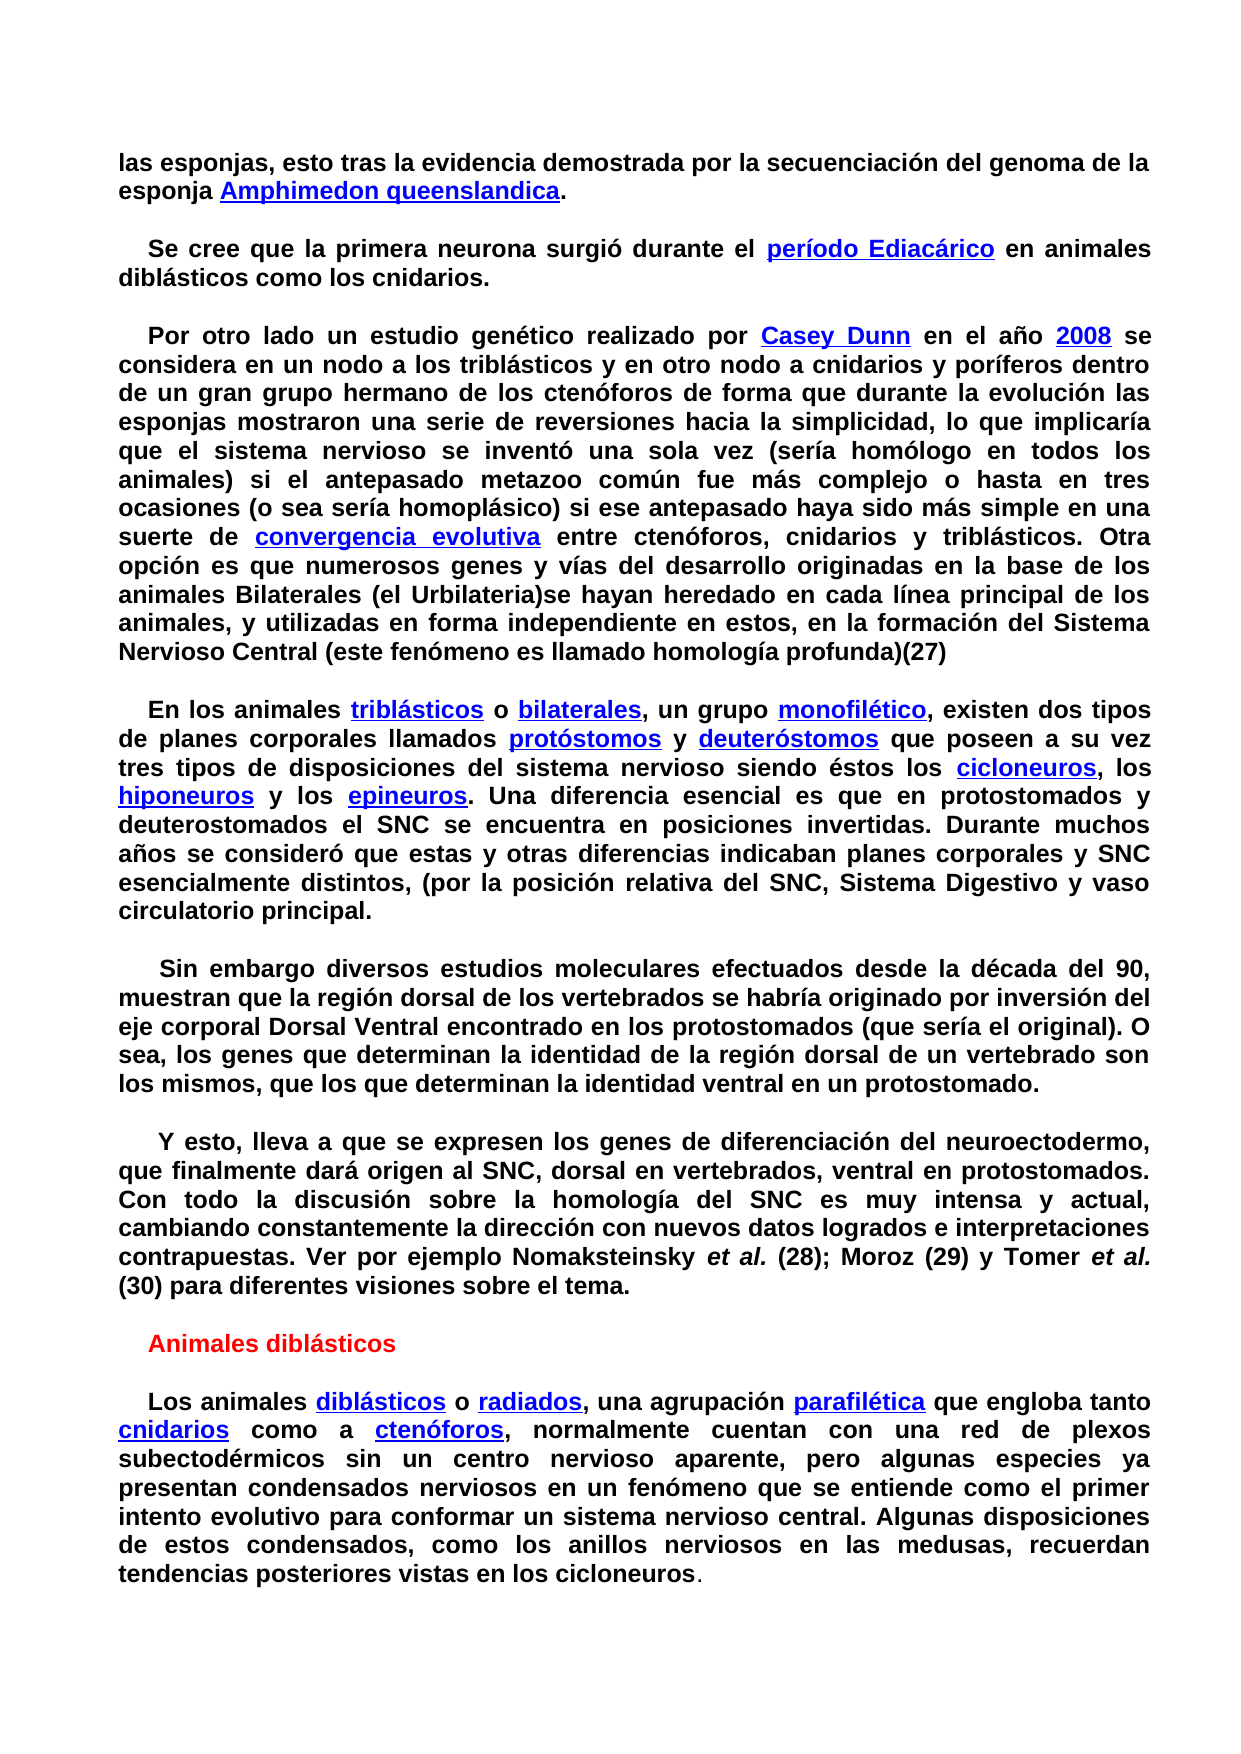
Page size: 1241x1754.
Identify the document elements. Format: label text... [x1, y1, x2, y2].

text Se cree que la primera neurona surgió durante el período Ediacárico en animales diblásticos como los cnidarios. [118, 234, 1152, 292]
text En los animales triblásticos o bilaterales, un grupo monofilético, existen dos tipos de planes corporales llamados protóstomos y deuteróstomos que poseen a su vez tres tipos de disposiciones del sistema nervioso siendo éstos los cicloneuros, los hiponeuros y los epineuros. Una diferencia esencial es que en protostomados y deuterostomados el SNC se encuentra en posiciones invertidas. Durante muchos años se consideró que estas y otras diferencias indicaban planes corporales y SNC esencialmente distintos, (por la posición relativa del SNC, Sistema Digestivo y vaso circulatorio principal. [118, 695, 1152, 925]
text Por otro lado un estudio genético realizado por Casey Dunn en el año 2008 se considera en un nodo a los triblásticos y en otro nodo a cnidarios y poríferos dentro de un gran grupo hermano de los ctenóforos de forma que durante la evolución las esponjas mostraron una serie de reversiones hacia la simplicidad, lo que implicaría que el sistema nervioso se inventó una sola vez (sería homólogo en todos los animales) si el antepasado metazoo común fue más complejo o hasta en tres ocasiones (o sea sería homoplásico) si ese antepasado haya sido más simple en una suerte de convergencia evolutiva entre ctenóforos, cnidarios y triblásticos. Otra opción es que numerosos genes y vías del desarrollo originadas en la base de los animales Bilaterales (el Urbilateria)se hayan heredado en cada línea principal de los animales, y utilizadas en forma independiente en estos, en la formación del Sistema Nervioso Central (este fenómeno es llamado homología profunda)(27) [118, 321, 1152, 666]
text Los animales diblásticos o radiados, una agrupación parafilética que engloba tanto cnidarios como a ctenóforos, normalmente cuentan con una red de plexos subectodérmicos sin un centro nervioso aparente, pero algunas especies ya presentan condensados nerviosos en un fenómeno que se entiende como el primer intento evolutivo para conformar un sistema nervioso central. Algunas disposiciones de estos condensados, como los anillos nerviosos en las medusas, recuerdan tendencias posteriores vistas en los cicloneuros. [118, 1387, 1152, 1588]
text Y esto, lleva a que se expresen los genes de diferenciación del neuroectodermo, que finalmente dará origen al SNC, dorsal en vertebrados, ventral en protostomados. Con todo la discusión sobre la homología del SNC es muy intensa y actual, cambiando constantemente la dirección con nuevos datos logrados e interpretaciones contrapuestas. Ver por ejemplo Nomaksteinsky et al. (28); Moroz (29) y Tomer et al. (30) para diferentes visiones sobre el tema. [118, 1127, 1152, 1300]
subtitle Animales diblásticos [118, 1329, 1152, 1358]
text Sin embargo diversos estudios moleculares efectuados desde la década del 90, muestran que la región dorsal de los vertebrados se habría originado por inversión del eje corporal Dorsal Ventral encontrado en los protostomados (que sería el original). O sea, los genes que determinan la identidad de la región dorsal de un vertebrado son los mismos, que los que determinan la identidad ventral en un protostomado. [118, 954, 1152, 1098]
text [118, 148, 1152, 205]
